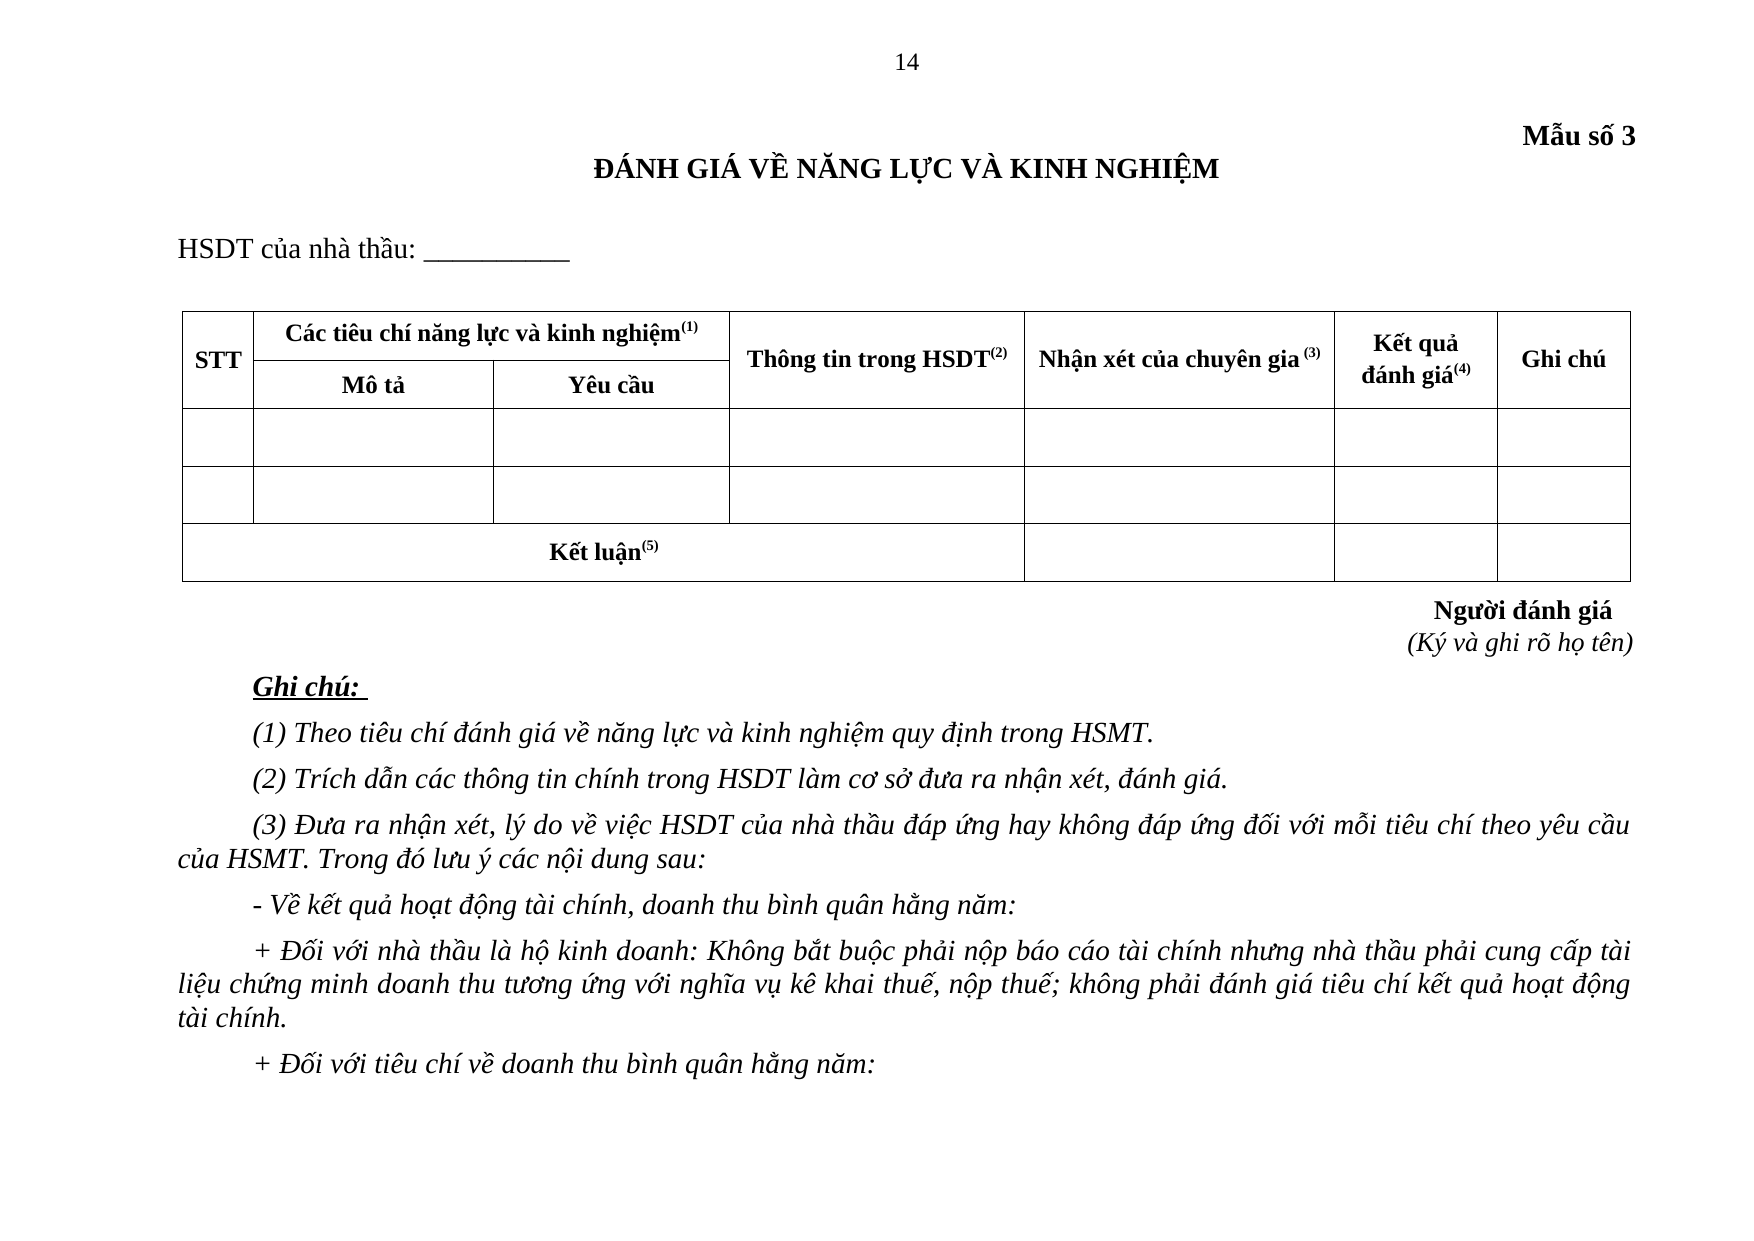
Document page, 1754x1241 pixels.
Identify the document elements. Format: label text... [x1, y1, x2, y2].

text Người đánh giá [1227, 594, 1636, 626]
text (2) Trích dẫn các thông tin chính trong HSDT làm cơ sở đưa ra nhận xét, đánh giá. [177, 761, 1636, 795]
table_cell [1498, 467, 1630, 523]
table_cell [254, 467, 493, 523]
text (3) Đưa ra nhận xét, lý do về việc HSDT của nhà thầu đáp ứng hay không đáp ứng đối với mỗi tiêu chí theo yêu cầu của HSMT. Trong đó lưu ý các nội dung sau: [177, 807, 1636, 874]
table_cell [254, 409, 493, 466]
text + Đối với nhà thầu là hộ kinh doanh: Không bắt buộc phải nộp báo cáo tài chính nhưng nhà thầu phải cung cấp tài liệu chứng minh doanh thu tương ứng với nghĩa vụ kê khai thuế, nộp thuế; không phải đánh giá tiêu chí kết quả hoạt động tài chính. [177, 933, 1636, 1034]
text + Đối với tiêu chí về doanh thu bình quân hằng năm: [177, 1046, 1636, 1080]
text (Ký và ghi rõ họ tên) [177, 626, 1636, 657]
table_cell [1498, 409, 1630, 466]
table_cell [183, 409, 253, 466]
text Ghi chú: [177, 669, 1636, 703]
table_cell Yêu cầu [494, 361, 729, 408]
text ĐÁNH GIÁ VỀ NĂNG LỰC VÀ KINH NGHIỆM [177, 152, 1636, 185]
table_header Ghi chú [1498, 312, 1630, 408]
text (1) Theo tiêu chí đánh giá về năng lực và kinh nghiệm quy định trong HSMT. [177, 715, 1636, 749]
table_cell [1335, 409, 1497, 466]
text - Về kết quả hoạt động tài chính, doanh thu bình quân hằng năm: [177, 887, 1636, 921]
table_cell [1025, 409, 1334, 466]
table_cell [494, 467, 729, 523]
table_header STT [183, 312, 253, 408]
table_cell [183, 467, 253, 523]
table_header Các tiêu chí năng lực và kinh nghiệm(1) [254, 312, 729, 359]
table_cell [1025, 467, 1334, 523]
table_cell Mô tả [254, 361, 493, 408]
table_header Nhận xét của chuyên gia (3) [1025, 312, 1334, 408]
table_header Thông tin trong HSDT(2) [730, 312, 1024, 408]
table_cell [1025, 524, 1334, 581]
table_cell [730, 467, 1024, 523]
table_header Kết quả đánh giá(4) [1335, 312, 1497, 408]
table_cell [1498, 524, 1630, 581]
table_cell [494, 409, 729, 466]
table_cell [1335, 524, 1497, 581]
text HSDT của nhà thầu: __________ [177, 231, 1636, 265]
table_cell [1335, 467, 1497, 523]
table_cell Kết luận(5) [183, 524, 1024, 581]
table_cell [730, 409, 1024, 466]
text Mẫu số 3 [177, 118, 1636, 152]
